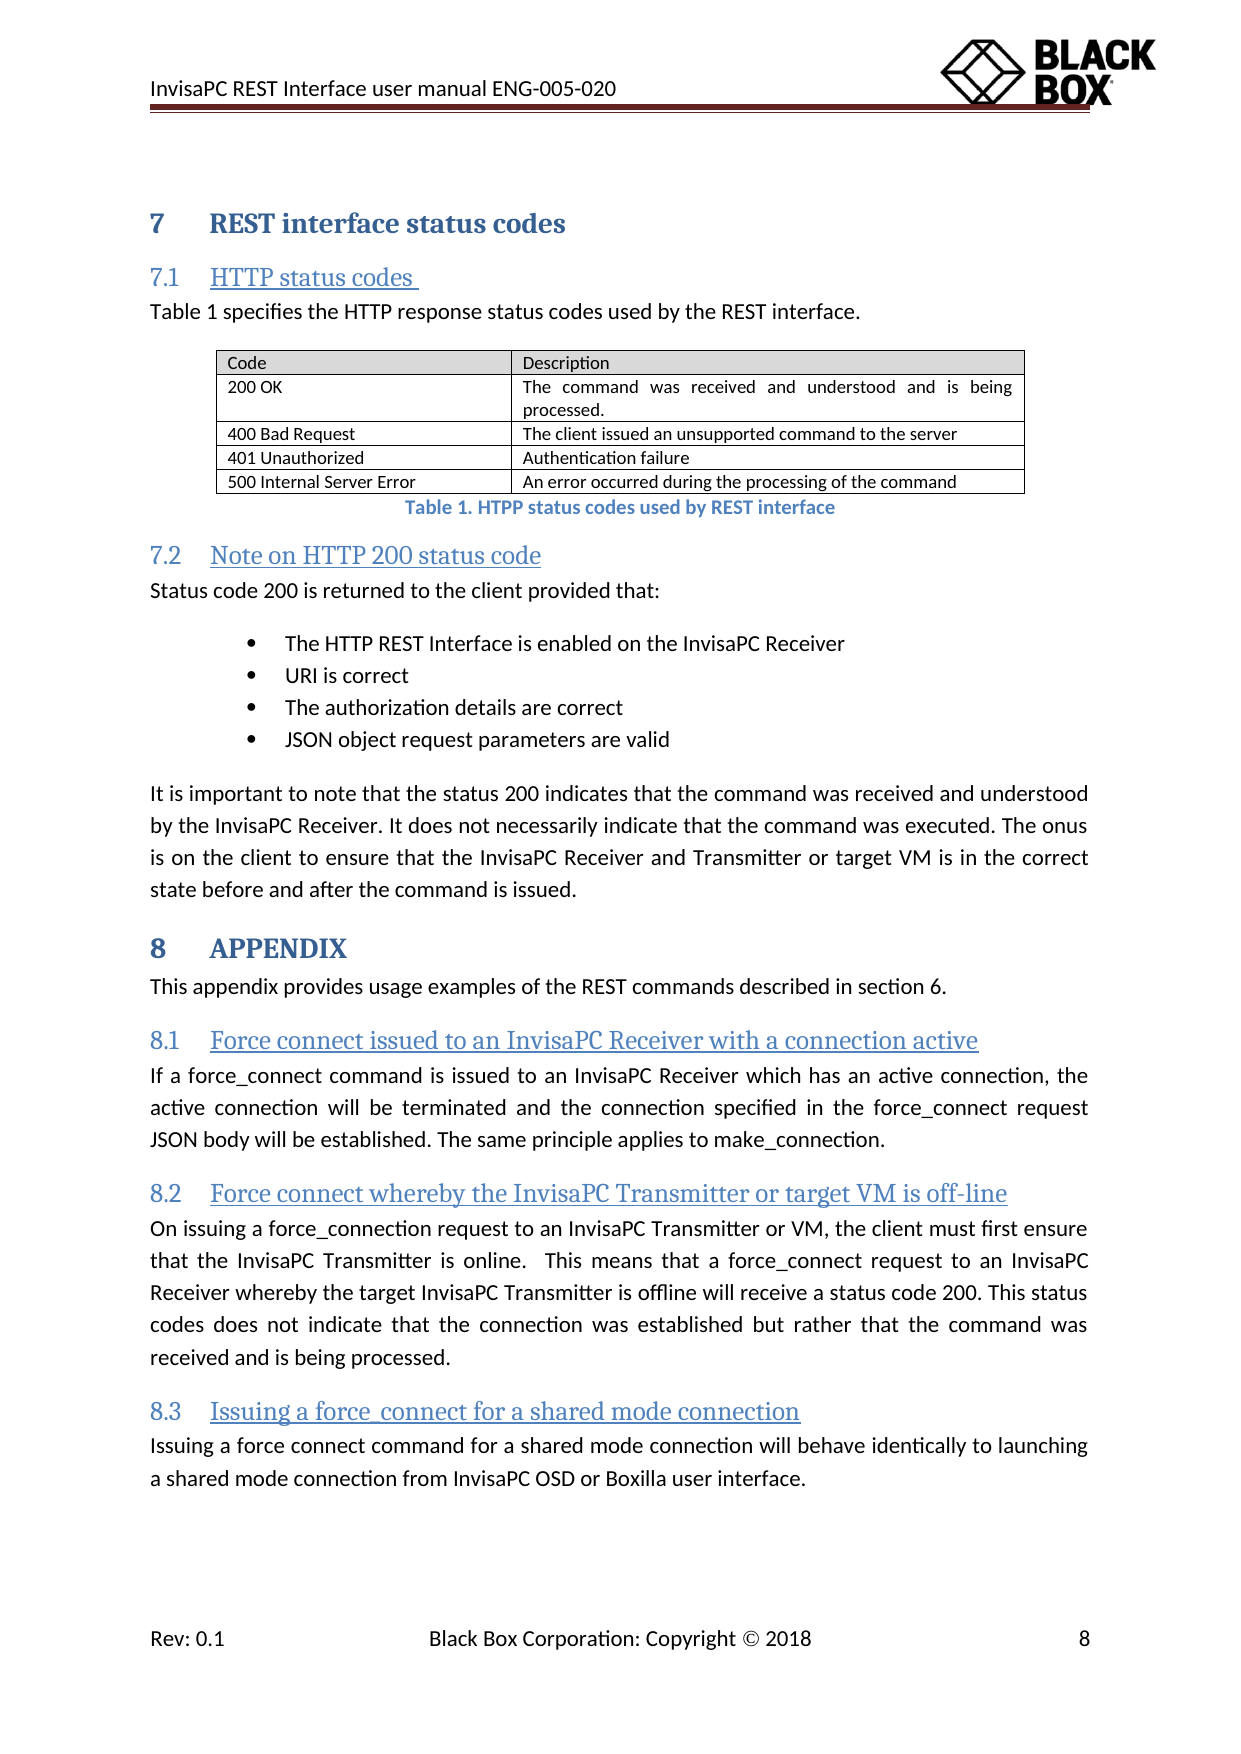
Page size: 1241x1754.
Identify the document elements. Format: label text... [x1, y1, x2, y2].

subtitle REST interface status codes [150, 207, 1090, 241]
text It is important to note that the status 200 indicates that the command was received and understood by the InvisaPC Receiver. It does not necessarily indicate that the command was executed. The onus is on the client to ensure that the InvisaPC Receiver and Transmitter or target VM is in the correct state before and after the command is issued. [150, 779, 1090, 903]
text Status code 200 is returned to the client provided that: [150, 576, 1090, 604]
table_cell 500 Internal Server Error [217, 470, 511, 493]
table_cell An error occurred during the processing of the command [512, 470, 1024, 493]
table_cell 401 Unauthorized [217, 446, 511, 469]
text This appendix provides usage examples of the REST commands described in section 6. [150, 972, 1090, 1000]
text Table 1 specifies the HTTP response status codes used by the REST interface. [150, 297, 1090, 325]
list The HTTP REST Interface is enabled on the InvisaPC Receiver [247, 629, 1090, 657]
text On issuing a force_connection request to an InvisaPC Transmitter or VM, the client must first ensure that the InvisaPC Transmitter is online. This means that a force_connect request to an InvisaPC Receiver whereby the target InvisaPC Transmitter is offline will receive a status code 200. This status codes does not indicate that the connection was established but rather that the command was received and is being processed. [150, 1214, 1090, 1371]
table_cell Authentication failure [512, 446, 1024, 469]
table_cell 200 OK [217, 375, 511, 421]
picture [939, 32, 1158, 106]
subtitle Force connect whereby the InvisaPC Transmitter or target VM is off-line [150, 1178, 1090, 1209]
text If a force_connect command is issued to an InvisaPC Receiver which has an active connection, the active connection will be terminated and the connection specified in the force_connect request JSON body will be established. The same principle applies to make_connection. [150, 1061, 1090, 1153]
text Table 1. HTPP status codes used by REST interface [150, 494, 1090, 519]
table_cell 400 Bad Request [217, 422, 511, 445]
table_cell The command was received and understood and is being processed. [512, 375, 1024, 421]
text Issuing a force connect command for a shared mode connection will behave identically to launching a shared mode connection from InvisaPC OSD or Boxilla user interface. [150, 1432, 1090, 1492]
table_header Code [217, 351, 511, 374]
table_header Description [512, 351, 1024, 374]
list URI is correct [247, 661, 1090, 689]
list JSON object request parameters are valid [247, 726, 1090, 754]
table_cell The client issued an unsupported command to the server [512, 422, 1024, 445]
subtitle APPENDIX [150, 932, 1090, 966]
subtitle HTTP status codes [150, 262, 1090, 293]
subtitle Note on HTTP 200 status code [150, 540, 1090, 571]
list The authorization details are correct [247, 693, 1090, 721]
subtitle Force connect issued to an InvisaPC Receiver with a connection active [150, 1025, 1090, 1056]
subtitle Issuing a force_connect for a shared mode connection [150, 1396, 1090, 1427]
